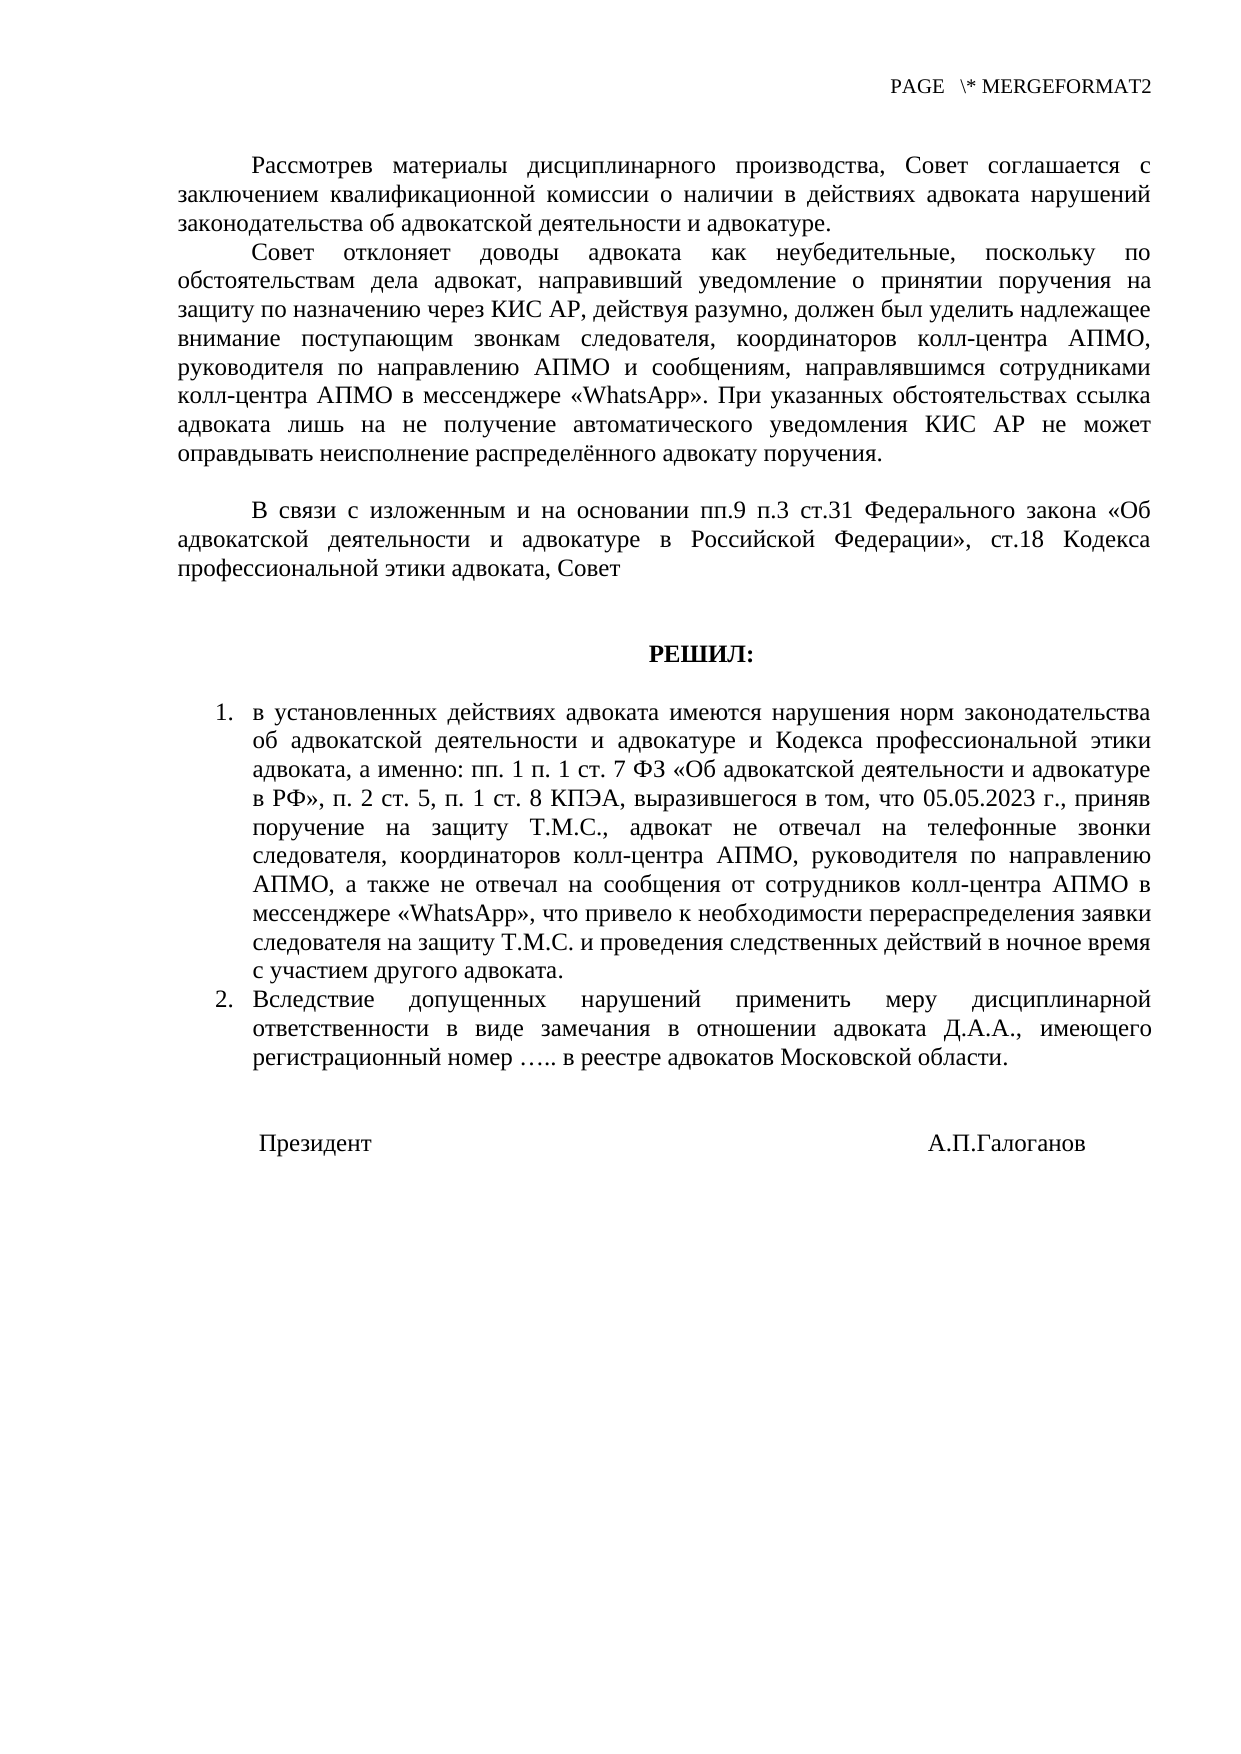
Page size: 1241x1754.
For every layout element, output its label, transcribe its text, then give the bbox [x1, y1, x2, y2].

list Вследствие допущенных нарушений применить меру дисциплинарной ответственности в виде замечания в отношении адвоката Д.А.А., имеющего регистрационный номер ….. в реестре адвокатов Московской области. [215, 984, 1152, 1071]
text В связи с изложенным и на основании пп.9 п.3 ст.31 Федерального закона «Об адвокатской деятельности и адвокатуре в Российской Федерации», ст.18 Кодекса профессиональной этики адвоката, Совет [177, 496, 1152, 582]
text Президент А.П.Галоганов [177, 1128, 1152, 1157]
text Рассмотрев материалы дисциплинарного производства, Совет соглашается с заключением квалификационной комиссии о наличии в действиях адвоката нарушений законодательства об адвокатской деятельности и адвокатуре. [177, 151, 1152, 237]
text Совет отклоняет доводы адвоката как неубедительные, поскольку по обстоятельствам дела адвокат, направивший уведомление о принятии поручения на защиту по назначению через КИС АР, действуя разумно, должен был уделить надлежащее внимание поступающим звонкам следователя, координаторов колл-центра АПМО, руководителя по направлению АПМО и сообщениям, направлявшимся сотрудниками колл-центра АПМО в мессенджере «WhatsАpp». При указанных обстоятельствах ссылка адвоката лишь на не получение автоматического уведомления КИС АР не может оправдывать неисполнение распределённого адвокату поручения. [177, 237, 1152, 467]
text РЕШИЛ: [177, 639, 1152, 668]
list в установленных действиях адвоката имеются нарушения норм законодательства об адвокатской деятельности и адвокатуре и Кодекса профессиональной этики адвоката, а именно: пп. 1 п. 1 ст. 7 ФЗ «Об адвокатской деятельности и адвокатуре в РФ», п. 2 ст. 5, п. 1 ст. 8 КПЭА, выразившегося в том, что 05.05.2023 г., приняв поручение на защиту Т.М.С., адвокат не отвечал на телефонные звонки следователя, координаторов колл-центра АПМО, руководителя по направлению АПМО, а также не отвечал на сообщения от сотрудников колл-центра АПМО в мессенджере «WhatsАpp», что привело к необходимости перераспределения заявки следователя на защиту Т.М.С. и проведения следственных действий в ночное время с участием другого адвоката. [215, 697, 1152, 984]
